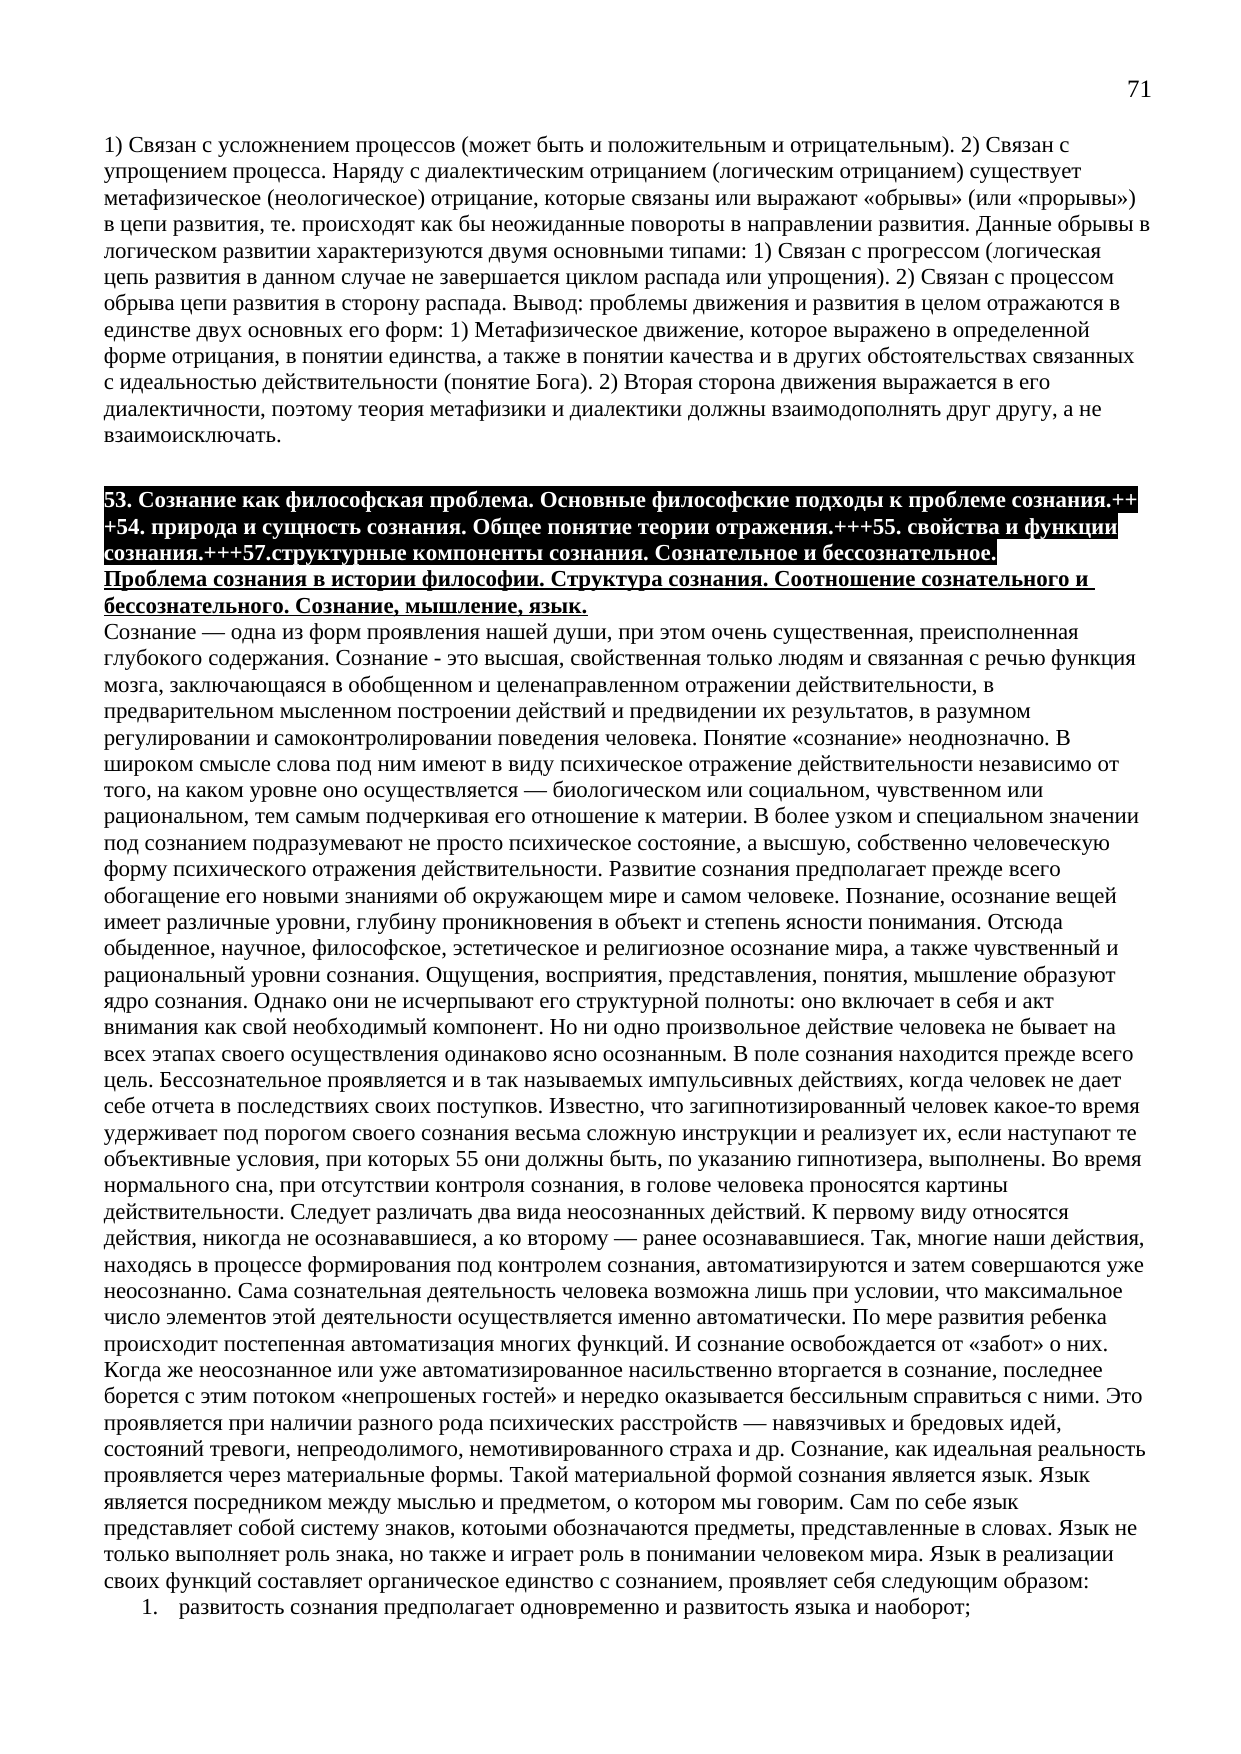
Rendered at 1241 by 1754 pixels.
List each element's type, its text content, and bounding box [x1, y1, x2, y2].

text Проблема сознания в истории философии. Структура сознания. Соотношение сознательного и бессознательного. Сознание, мышление, язык. [103, 565, 1152, 618]
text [103, 131, 1152, 447]
text Сознание — одна из форм проявления нашей души, при этом очень существенная, преисполненная глубокого содержания. Сознание - это высшая, свойственная только людям и связанная с речью функция мозга, заключающаяся в обобщенном и целенаправленном отражении действительности, в предварительном мысленном построении действий и предвидении их результатов, в разумном регулировании и самоконтролировании поведения человека. Понятие «сознание» неоднозначно. В широком смысле слова под ним имеют в виду психическое отражение действительности независимо от того, на каком уровне оно осуществляется — биологическом или социальном, чувственном или рациональном, тем самым подчеркивая его отношение к материи. В более узком и специальном значении под сознанием подразумевают не просто психическое состояние, а высшую, собственно человеческую форму психического отражения действительности. Развитие сознания предполагает прежде всего обогащение его новыми знаниями об окружающем мире и самом человеке. Познание, осознание вещей имеет различные уровни, глубину проникновения в объект и степень ясности понимания. Отсюда обыденное, научное, философское, эстетическое и религиозное осознание мира, а также чувственный и рациональный уровни сознания. Ощущения, восприятия, представления, понятия, мышление образуют ядро сознания. Однако они не исчерпывают его структурной полноты: оно включает в себя и акт внимания как свой необходимый компонент. Но ни одно произвольное действие человека не бывает на всех этапах своего осуществления одинаково ясно осознанным. В поле сознания находится прежде всего цель. Бессознательное проявляется и в так называемых импульсивных действиях, когда человек не дает себе отчета в последствиях своих поступков. Известно, что загипнотизированный человек какое-то время удерживает под порогом своего сознания весьма сложную инструкции и реализует их, если наступают те объективные условия, при которых 55 они должны быть, по указанию гипнотизера, выполнены. Во время нормального сна, при отсутствии контроля сознания, в голове человека проносятся картины действительности. Следует различать два вида неосознанных действий. К первому виду относятся действия, никогда не осознававшиеся, а ко второму — ранее осознававшиеся. Так, многие наши действия, находясь в процессе формирования под контролем сознания, автоматизируются и затем совершаются уже неосознанно. Сама сознательная деятельность человека возможна лишь при условии, что максимальное число элементов этой деятельности осуществляется именно автоматически. По мере развития ребенка происходит постепенная автоматизация многих функций. И сознание освобождается от «забот» о них. Когда же неосознанное или уже автоматизированное насильственно вторгается в сознание, последнее борется с этим потоком «непрошеных гостей» и нередко оказывается бессильным справиться с ними. Это проявляется при наличии разного рода психических расстройств — навязчивых и бредовых идей, состояний тревоги, непреодолимого, немотивированного страха и др. Сознание, как идеальная реальность проявляется через материальные формы. Такой материальной формой сознания является язык. Язык является посредником между мыслью и предметом, о котором мы говорим. Сам по себе язык представляет собой систему знаков, котоыми обозначаются предметы, представленные в словах. Язык не только выполняет роль знака, но также и играет роль в понимании человеком мира. Язык в реализации своих функций составляет органическое единство с сознанием, проявляет себя следующим образом: [103, 618, 1152, 1593]
list развитость сознания предполагает одновременно и развитость языка и наоборот; [141, 1593, 1152, 1619]
